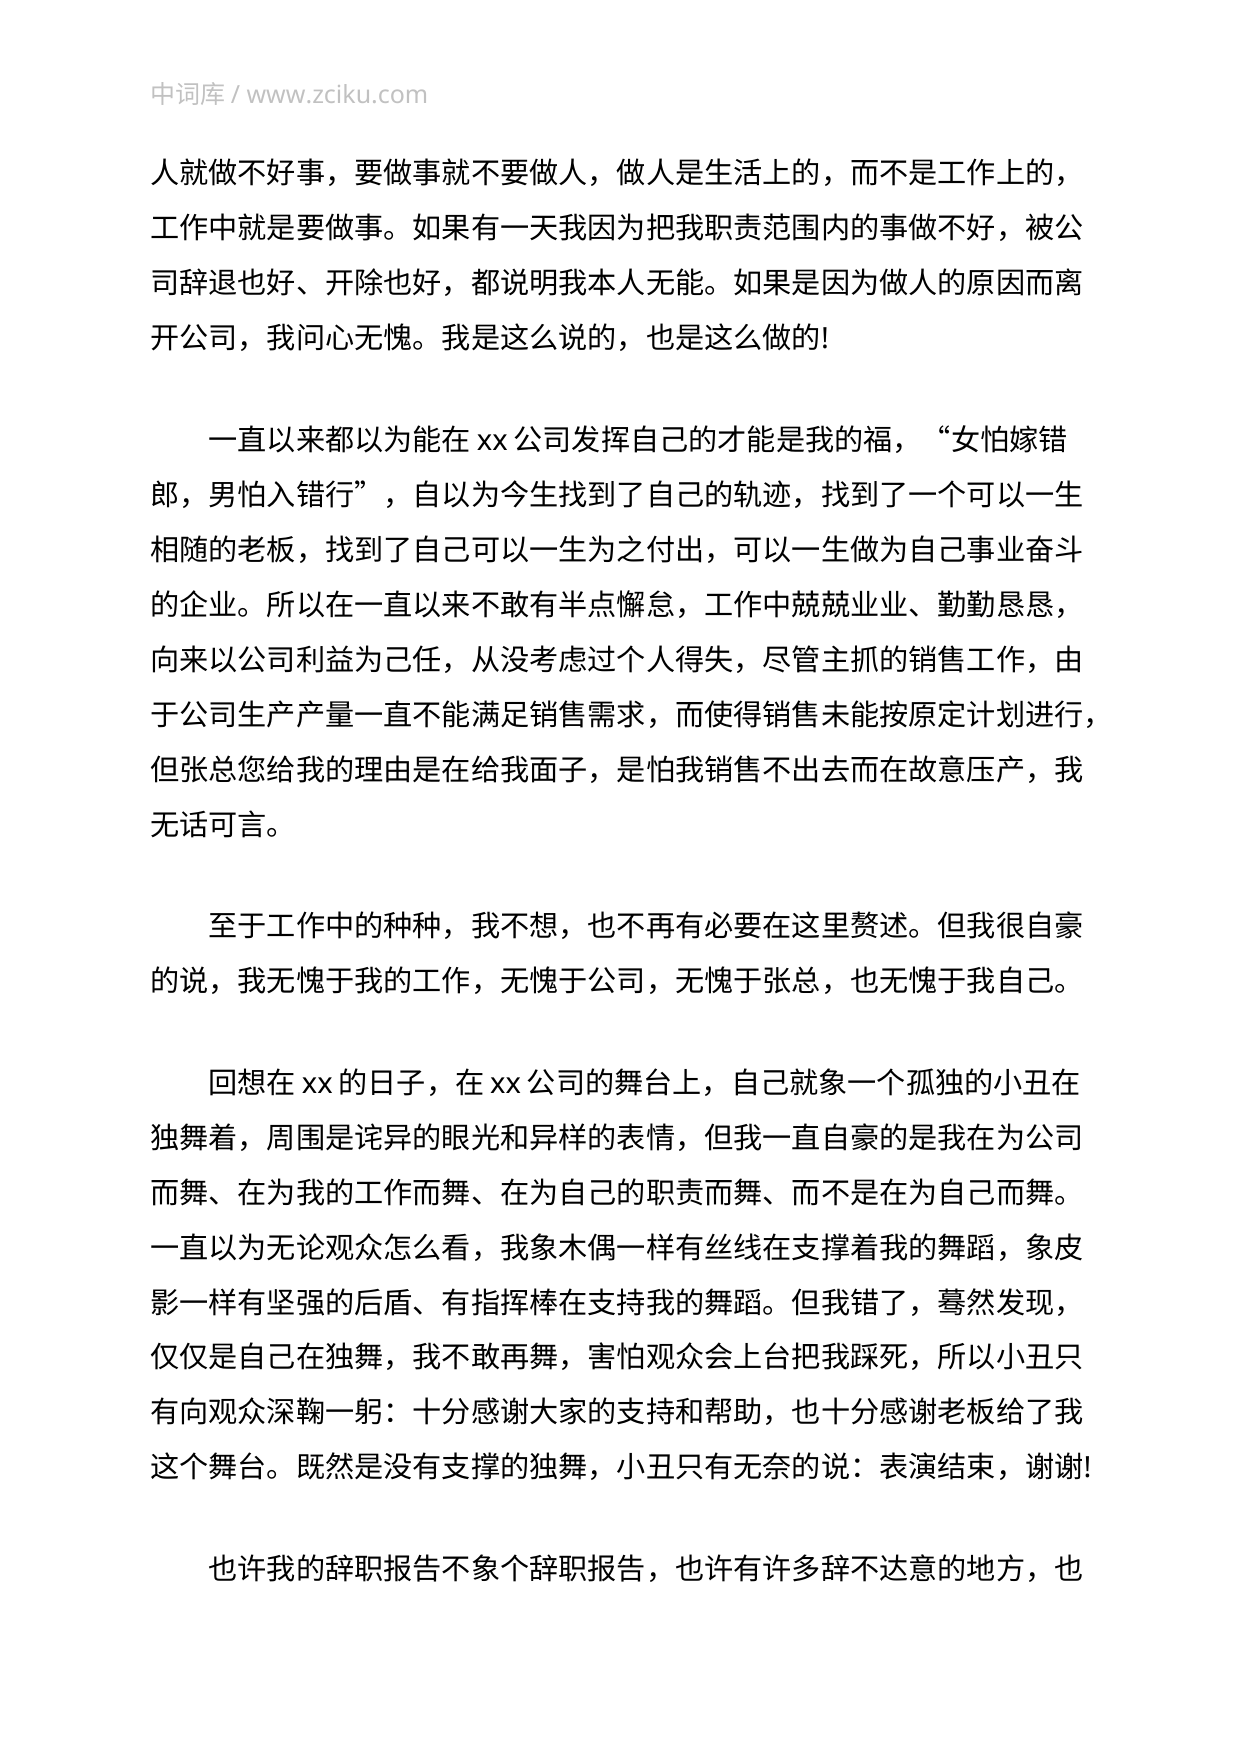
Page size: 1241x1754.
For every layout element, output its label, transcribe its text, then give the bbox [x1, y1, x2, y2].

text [150, 1546, 1090, 1588]
text 至于工作中的种种，我不想，也不再有必要在这里赘述。但我很自豪的说，我无愧于我的工作，无愧于公司，无愧于张总，也无愧于我自己。 [150, 903, 1090, 1000]
text 回想在xx的日子，在xx公司的舞台上，自己就象一个孤独的小丑在独舞着，周围是诧异的眼光和异样的表情，但我一直自豪的是我在为公司而舞、在为我的工作而舞、在为自己的职责而舞、而不是在为自己而舞。一直以为无论观众怎么看，我象木偶一样有丝线在支撑着我的舞蹈，象皮影一样有坚强的后盾、有指挥棒在支持我的舞蹈。但我错了，蓦然发现，仅仅是自己在独舞，我不敢再舞，害怕观众会上台把我踩死，所以小丑只有向观众深鞠一躬：十分感谢大家的支持和帮助，也十分感谢老板给了我这个舞台。既然是没有支撑的独舞，小丑只有无奈的说：表演结束，谢谢! [150, 1059, 1090, 1486]
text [150, 150, 1090, 357]
text 一直以来都以为能在xx公司发挥自己的才能是我的福，“女怕嫁错郎，男怕入错行”，自以为今生找到了自己的轨迹，找到了一个可以一生相随的老板，找到了自己可以一生为之付出，可以一生做为自己事业奋斗的企业。所以在一直以来不敢有半点懈怠，工作中兢兢业业、勤勤恳恳，向来以公司利益为己任，从没考虑过个人得失，尽管主抓的销售工作，由于公司生产产量一直不能满足销售需求，而使得销售未能按原定计划进行，但张总您给我的理由是在给我面子，是怕我销售不出去而在故意压产，我无话可言。 [150, 417, 1090, 843]
